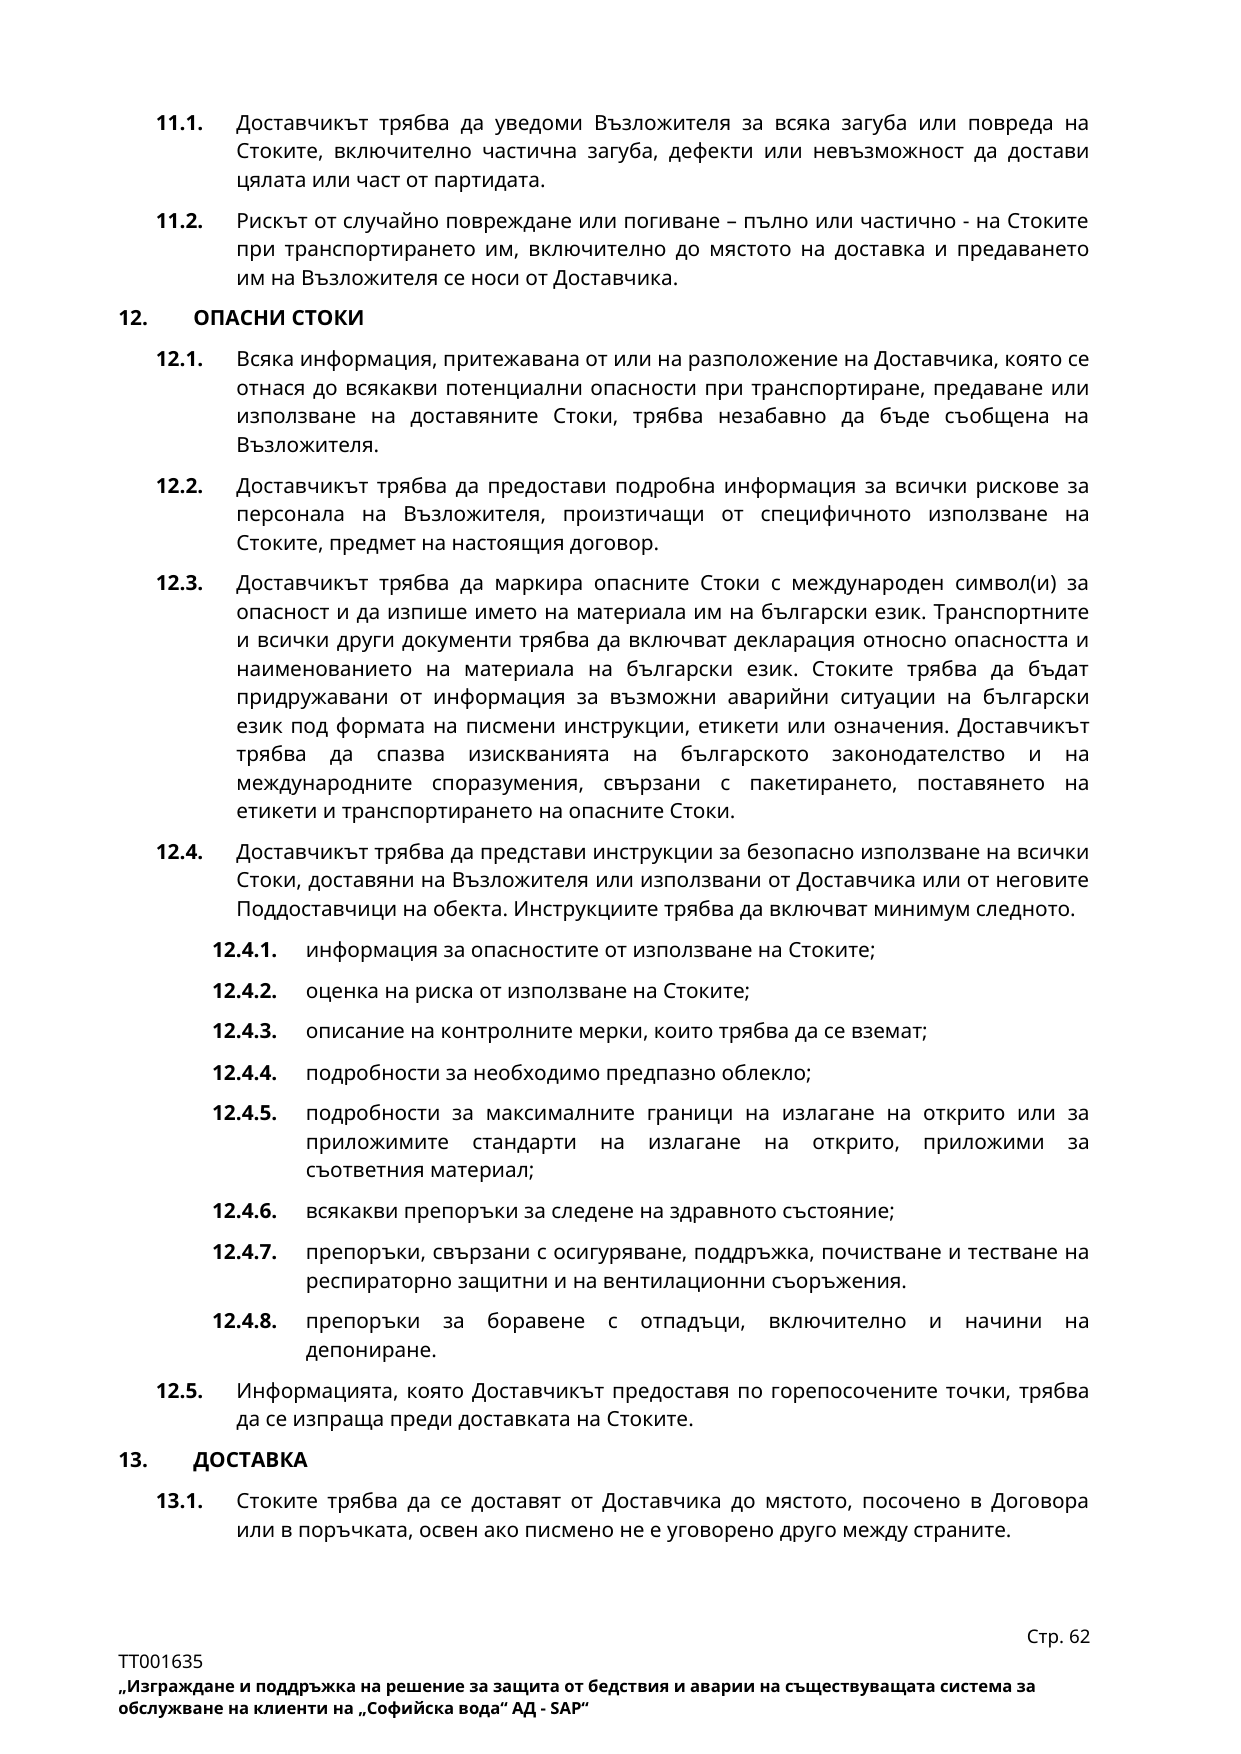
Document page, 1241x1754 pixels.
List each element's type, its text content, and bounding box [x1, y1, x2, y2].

list Доставчикът трябва да представи инструкции за безопасно използване на всички Стоки, доставяни на Възложителя или използвани от Доставчика или от неговите Поддоставчици на обекта. Инструкциите трябва да включват минимум следното. [156, 837, 1090, 922]
list информация за опасностите от използване на Стоките; [212, 935, 1090, 963]
list препоръки за боравене с отпадъци, включително и начини на депониране. [212, 1307, 1090, 1363]
list препоръки, свързани с осигуряване, поддръжка, почистване и тестване на респираторно защитни и на вентилационни съоръжения. [212, 1237, 1090, 1294]
list ОПАСНИ СТОКИ [118, 303, 1090, 332]
list Стоките трябва да се доставят от Доставчика до мястото, посочено в Договора или в поръчката, освен ако писмено не е уговорено друго между страните. [156, 1486, 1090, 1543]
list подробности за необходимо предпазно облекло; [212, 1058, 1090, 1086]
list описание на контролните мерки, които трябва да се вземат; [212, 1017, 1090, 1045]
list всякакви препоръки за следене на здравното състояние; [212, 1196, 1090, 1225]
list Всяка информация, притежавана от или на разположение на Доставчика, която се отнася до всякакви потенциални опасности при транспортиране, предаване или използване на доставяните Стоки, трябва незабавно да бъде съобщена на Възложителя. [156, 344, 1090, 458]
list Доставчикът трябва да уведоми Възложителя за всяка загуба или повреда на Стоките, включително частична загуба, дефекти или невъзможност да достави цялата или част от партидата. [156, 108, 1090, 193]
list Доставчикът трябва да предостави подробна информация за всички рискове за персонала на Възложителя, произтичащи от специфичното използване на Стоките, предмет на настоящия договор. [156, 471, 1090, 556]
list Информацията, която Доставчикът предоставя по горепосочените точки, трябва да се изпраща преди доставката на Стоките. [156, 1376, 1090, 1433]
list Рискът от случайно повреждане или погиване – пълно или частично - на Стоките при транспортирането им, включително до мястото на доставка и предаването им на Възложителя се носи от Доставчика. [156, 206, 1090, 291]
list Доставчикът трябва да маркира опасните Стоки с международен символ(и) за опасност и да изпише името на материала им на български език. Транспортните и всички други документи трябва да включват декларация относно опасността и наименованието на материала на български език. Стоките трябва да бъдат придружавани от информация за възможни аварийни ситуации на български език под формата на писмени инструкции, етикети или означения. Доставчикът трябва да спазва изискванията на българското законодателство и на международните споразумения, свързани с пакетирането, поставянето на етикети и транспортирането на опасните Стоки. [156, 568, 1090, 824]
list ДОСТАВКА [118, 1445, 1090, 1474]
list оценка на риска от използване на Стоките; [212, 976, 1090, 1004]
list подробности за максималните граници на излагане на открито или за приложимите стандарти на излагане на открито, приложими за съответния материал; [212, 1098, 1090, 1184]
